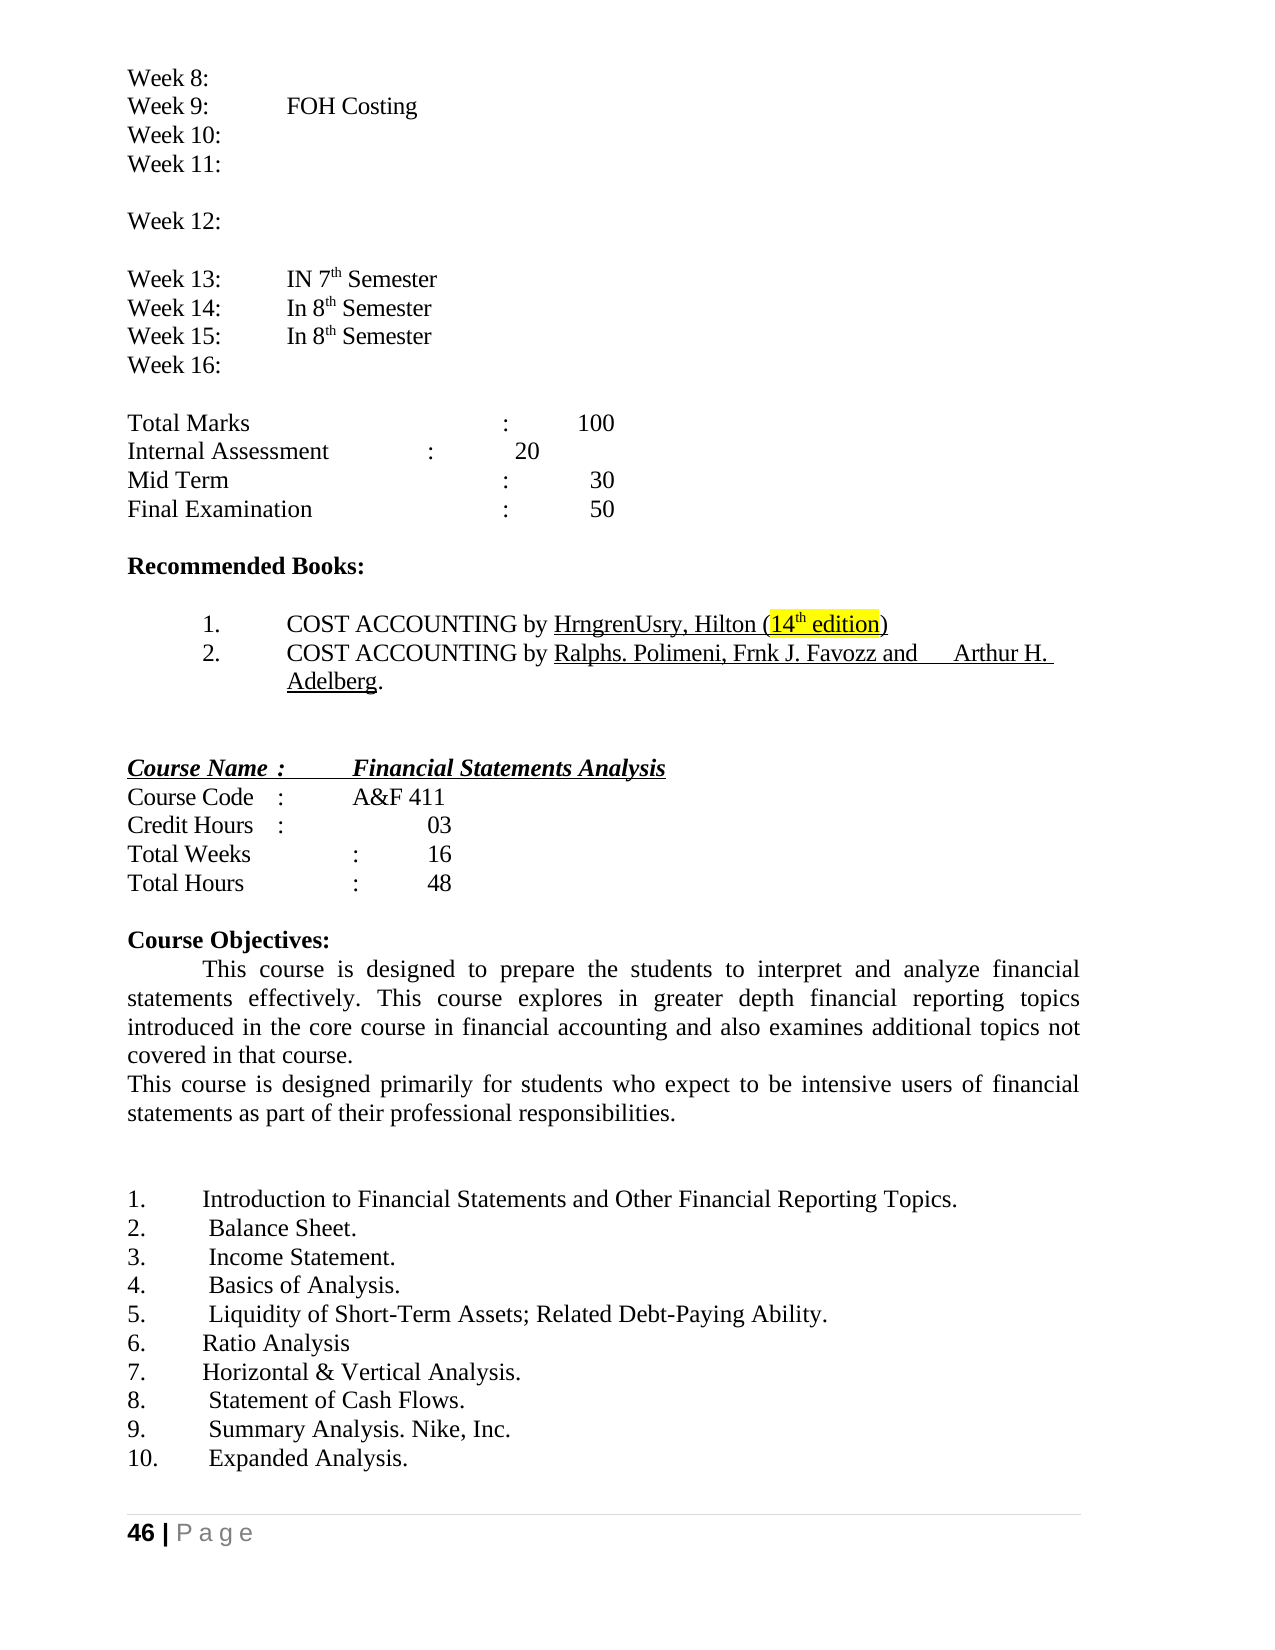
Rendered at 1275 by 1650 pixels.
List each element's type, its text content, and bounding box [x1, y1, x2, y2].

text 5. Liquidity of Short-Term Assets; Related Debt-Paying Ability. [127, 1299, 1081, 1328]
text Total Weeks : 16 [127, 839, 1081, 868]
text Week 11: [127, 149, 1081, 178]
text Mid Term : 30 [127, 465, 1081, 494]
text Week 8: [127, 63, 1081, 91]
list COST ACCOUNTING by HrngrenUsry, Hilton (14th edition) [202, 609, 770, 638]
text Week 15: In 8th Semester [127, 321, 1081, 350]
text Recommended Books: [127, 551, 1081, 580]
text 7. Horizontal & Vertical Analysis. [127, 1357, 1081, 1386]
text Final Examination : 50 [127, 494, 1081, 523]
text Week 9: FOH Costing [127, 91, 1081, 120]
text Internal Assessment : 20 [127, 436, 1081, 465]
text 4. Basics of Analysis. [127, 1271, 1081, 1299]
text This course is designed primarily for students who expect to be intensive users of financial statements as part of their professional responsibilities. [127, 1069, 1081, 1127]
text 9. Summary Analysis. Nike, Inc. [127, 1414, 1081, 1443]
text Course Objectives: [127, 926, 1081, 954]
text 6. Ratio Analysis [127, 1328, 1081, 1357]
text Week 14: In 8th Semester [127, 293, 1081, 321]
text Week 13: IN 7th Semester [127, 264, 1081, 293]
text Course Code : A&F 411 [127, 782, 1081, 811]
text Week 16: [127, 350, 1081, 379]
text 10. Expanded Analysis. [127, 1443, 1081, 1472]
text 8. Statement of Cash Flows. [127, 1386, 1081, 1414]
text 1. Introduction to Financial Statements and Other Financial Reporting Topics. [127, 1184, 1081, 1213]
list COST ACCOUNTING by HrngrenUsry, Hilton (14th edition) [879, 609, 1081, 638]
text Week 10: [127, 120, 1081, 149]
list COST ACCOUNTING by Ralphs. Polimeni, Frnk J. Favozz and Arthur H. Adelberg. [202, 638, 1081, 695]
text Week 12: [127, 206, 1081, 235]
subtitle Course Name : Financial Statements Analysis [127, 753, 1081, 782]
text Total Hours : 48 [127, 868, 1081, 897]
text Total Marks : 100 [127, 408, 1081, 436]
text 2. Balance Sheet. [127, 1213, 1081, 1242]
text 3. Income Statement. [127, 1242, 1081, 1271]
text This course is designed to prepare the students to interpret and analyze financial statements effectively. This course explores in greater depth financial reporting topics introduced in the core course in financial accounting and also examines additional topics not covered in that course. [127, 954, 1081, 1069]
text Credit Hours : 03 [127, 811, 1081, 839]
